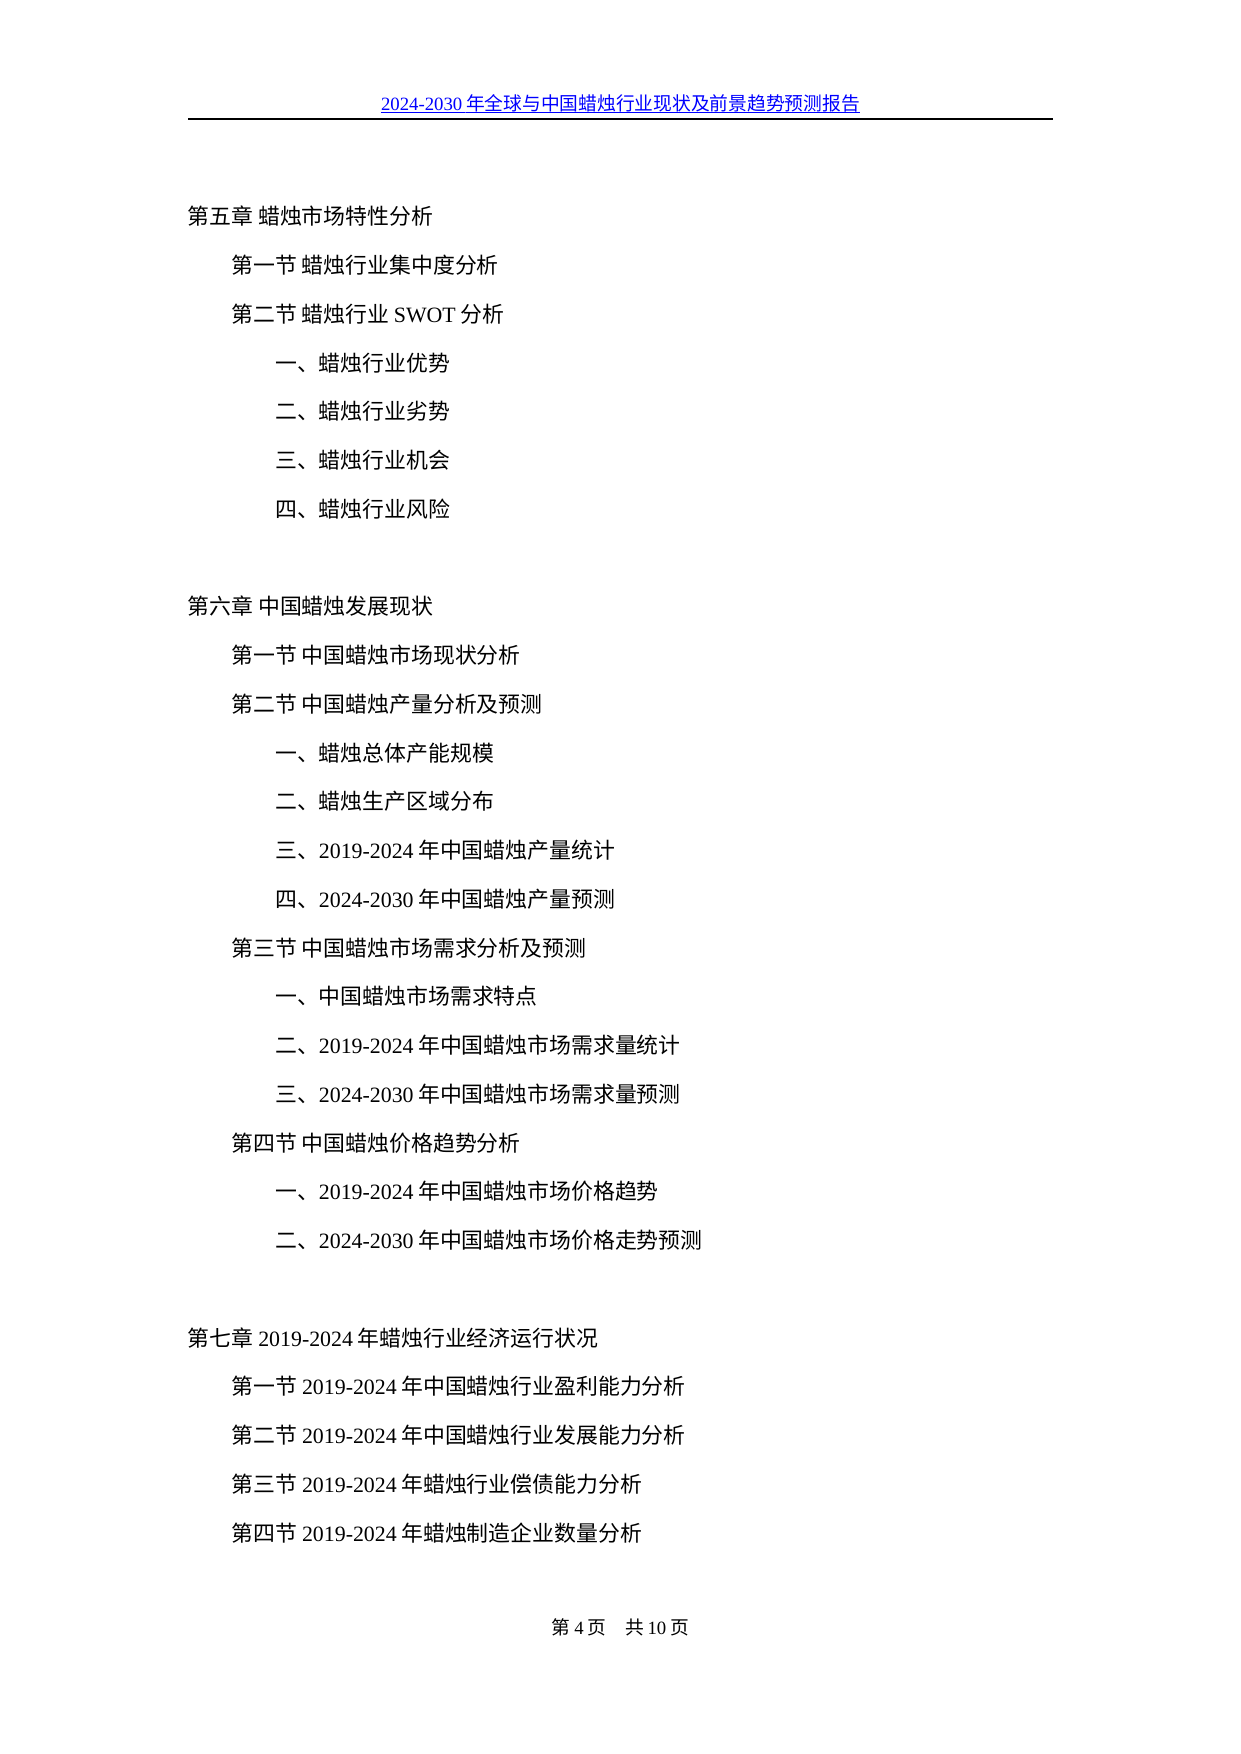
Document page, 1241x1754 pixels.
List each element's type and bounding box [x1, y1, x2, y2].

text [187, 150, 1053, 1548]
